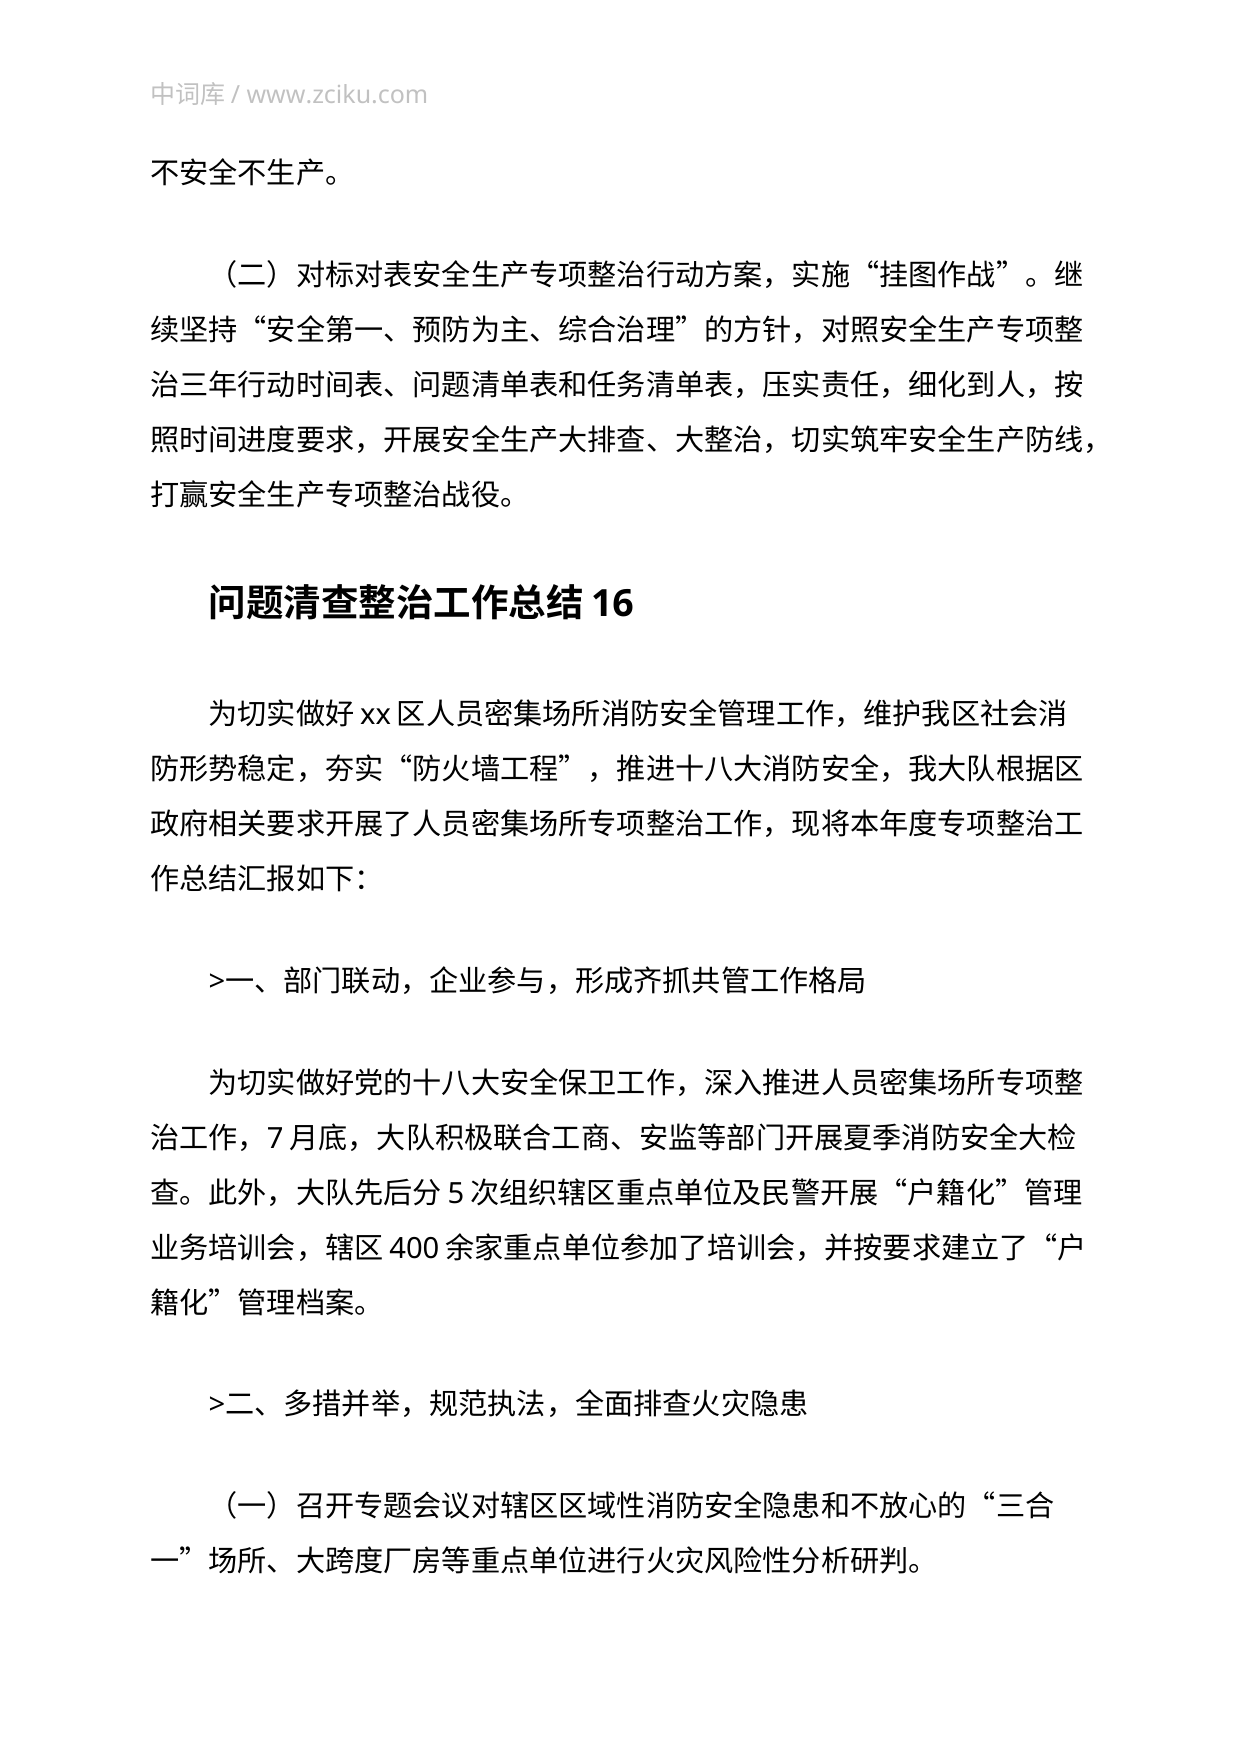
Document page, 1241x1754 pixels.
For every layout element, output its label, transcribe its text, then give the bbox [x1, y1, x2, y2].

text 问题清查整治工作总结16 [150, 573, 1090, 628]
text （一）召开专题会议对辖区区域性消防安全隐患和不放心的“三合一”场所、大跨度厂房等重点单位进行火灾风险性分析研判。 [150, 1483, 1090, 1580]
text >二、多措并举，规范执法，全面排查火灾隐患 [150, 1381, 1090, 1423]
text 为切实做好xx区人员密集场所消防安全管理工作，维护我区社会消防形势稳定，夯实“防火墙工程”，推进十八大消防安全，我大队根据区政府相关要求开展了人员密集场所专项整治工作，现将本年度专项整治工作总结汇报如下： [150, 691, 1090, 898]
text >一、部门联动，企业参与，形成齐抓共管工作格局 [150, 957, 1090, 1000]
text 为切实做好党的十八大安全保卫工作，深入推进人员密集场所专项整治工作，7月底，大队积极联合工商、安监等部门开展夏季消防安全大检查。此外，大队先后分5次组织辖区重点单位及民警开展“户籍化”管理业务培训会，辖区400余家重点单位参加了培训会，并按要求建立了“户籍化”管理档案。 [150, 1059, 1090, 1321]
text （二）对标对表安全生产专项整治行动方案，实施“挂图作战”。继续坚持“安全第一、预防为主、综合治理”的方针，对照安全生产专项整治三年行动时间表、问题清单表和任务清单表，压实责任，细化到人，按照时间进度要求，开展安全生产大排查、大整治，切实筑牢安全生产防线，打赢安全生产专项整治战役。 [150, 252, 1090, 514]
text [150, 150, 1090, 192]
